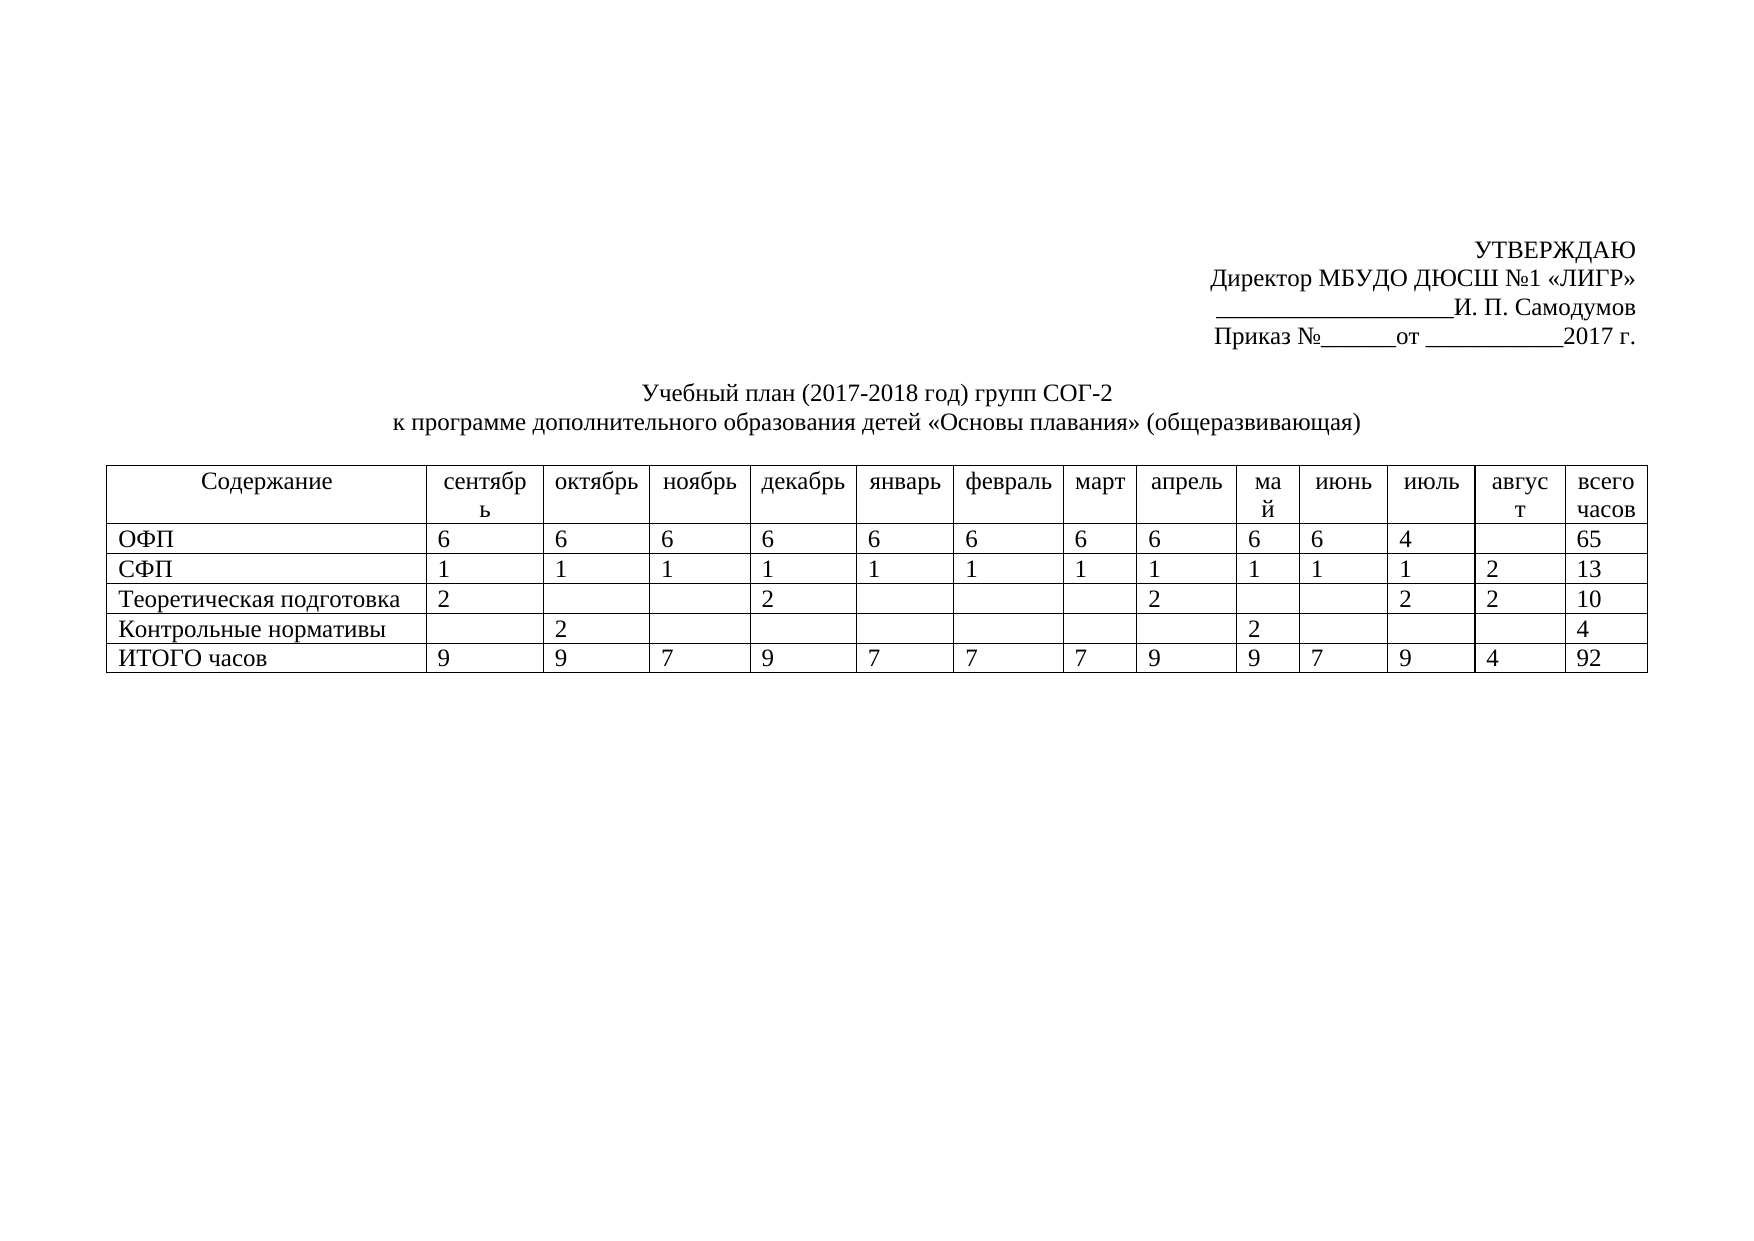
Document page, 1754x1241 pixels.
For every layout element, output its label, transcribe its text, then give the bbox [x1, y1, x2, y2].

table_cell 6 [1137, 524, 1236, 553]
table_cell 2 [1476, 584, 1565, 613]
table_cell 6 [544, 524, 649, 553]
table_cell [1137, 614, 1236, 642]
table_cell 4 [1476, 644, 1565, 672]
table_cell 6 [1237, 524, 1299, 553]
table_cell 2 [1388, 584, 1474, 613]
table_cell [1476, 524, 1565, 553]
table_header март [1064, 466, 1136, 523]
table_header август [1476, 466, 1565, 523]
table_cell 2 [427, 584, 543, 613]
table_cell [954, 584, 1063, 613]
table_cell ИТОГО часов [107, 644, 426, 672]
table_cell 1 [1388, 554, 1474, 583]
table_cell 6 [954, 524, 1063, 553]
table_header декабрь [751, 466, 856, 523]
table_cell 7 [954, 644, 1063, 672]
table_header февраль [954, 466, 1063, 523]
table_cell 7 [1064, 644, 1136, 672]
table_cell [751, 614, 856, 642]
table_cell Контрольные нормативы [107, 614, 426, 642]
table_cell 1 [427, 554, 543, 583]
table_cell 1 [544, 554, 649, 583]
table_cell 1 [650, 554, 750, 583]
table_header ноябрь [650, 466, 750, 523]
table_cell 7 [857, 644, 953, 672]
text к программе дополнительного образования детей «Основы плавания» (общеразвивающая) [118, 407, 1636, 436]
table_cell 2 [1137, 584, 1236, 613]
table_cell 9 [544, 644, 649, 672]
table_cell [1476, 614, 1565, 642]
table_cell Теоретическая подготовка [107, 584, 426, 613]
table_cell 1 [954, 554, 1063, 583]
table_header апрель [1137, 466, 1236, 523]
table_cell 6 [1064, 524, 1136, 553]
table_cell 6 [857, 524, 953, 553]
table_cell [857, 584, 953, 613]
table_cell 7 [1300, 644, 1387, 672]
table_cell 9 [1388, 644, 1474, 672]
table_header сентябрь [427, 466, 543, 523]
table_cell [650, 584, 750, 613]
table_cell [857, 614, 953, 642]
table_cell 4 [1566, 614, 1647, 642]
table_cell 1 [1137, 554, 1236, 583]
table_cell 13 [1566, 554, 1647, 583]
table_header всего часов [1566, 466, 1647, 523]
text Приказ №______от ___________2017 г. [118, 321, 1636, 350]
table_cell 2 [1476, 554, 1565, 583]
table_cell [650, 614, 750, 642]
text Учебный план (2017-2018 год) групп СОГ-2 [118, 378, 1636, 407]
table_cell [544, 584, 649, 613]
table_cell 6 [751, 524, 856, 553]
table_cell [1064, 584, 1136, 613]
table_cell 92 [1566, 644, 1647, 672]
table_cell 6 [427, 524, 543, 553]
table_cell 1 [1300, 554, 1387, 583]
table_cell 1 [857, 554, 953, 583]
table_cell 9 [1237, 644, 1299, 672]
text Директор МБУДО ДЮСШ №1 «ЛИГР» [118, 263, 1636, 292]
table_cell [954, 614, 1063, 642]
table_cell 2 [751, 584, 856, 613]
text ___________________И. П. Самодумов [118, 292, 1636, 321]
table_header Содержание [107, 466, 426, 523]
table_cell [1237, 584, 1299, 613]
table_header июль [1388, 466, 1474, 523]
table_cell [1388, 614, 1474, 642]
table_cell 9 [1137, 644, 1236, 672]
table_cell 1 [1237, 554, 1299, 583]
table_cell 9 [427, 644, 543, 672]
table_cell 2 [1237, 614, 1299, 642]
table_cell 2 [544, 614, 649, 642]
table_cell 1 [751, 554, 856, 583]
table_cell 9 [751, 644, 856, 672]
table_cell [1300, 614, 1387, 642]
table_cell 6 [650, 524, 750, 553]
table_header октябрь [544, 466, 649, 523]
text УТВЕРЖДАЮ [118, 235, 1636, 263]
table_header июнь [1300, 466, 1387, 523]
table_cell 65 [1566, 524, 1647, 553]
table_cell 7 [650, 644, 750, 672]
table_header январь [857, 466, 953, 523]
table_cell [1064, 614, 1136, 642]
table_cell [427, 614, 543, 642]
table_header май [1237, 466, 1299, 523]
table_cell 1 [1064, 554, 1136, 583]
table_cell СФП [107, 554, 426, 583]
table_cell 10 [1566, 584, 1647, 613]
table_cell [1300, 584, 1387, 613]
table_cell 6 [1300, 524, 1387, 553]
table_cell 4 [1388, 524, 1474, 553]
table_cell ОФП [107, 524, 426, 553]
